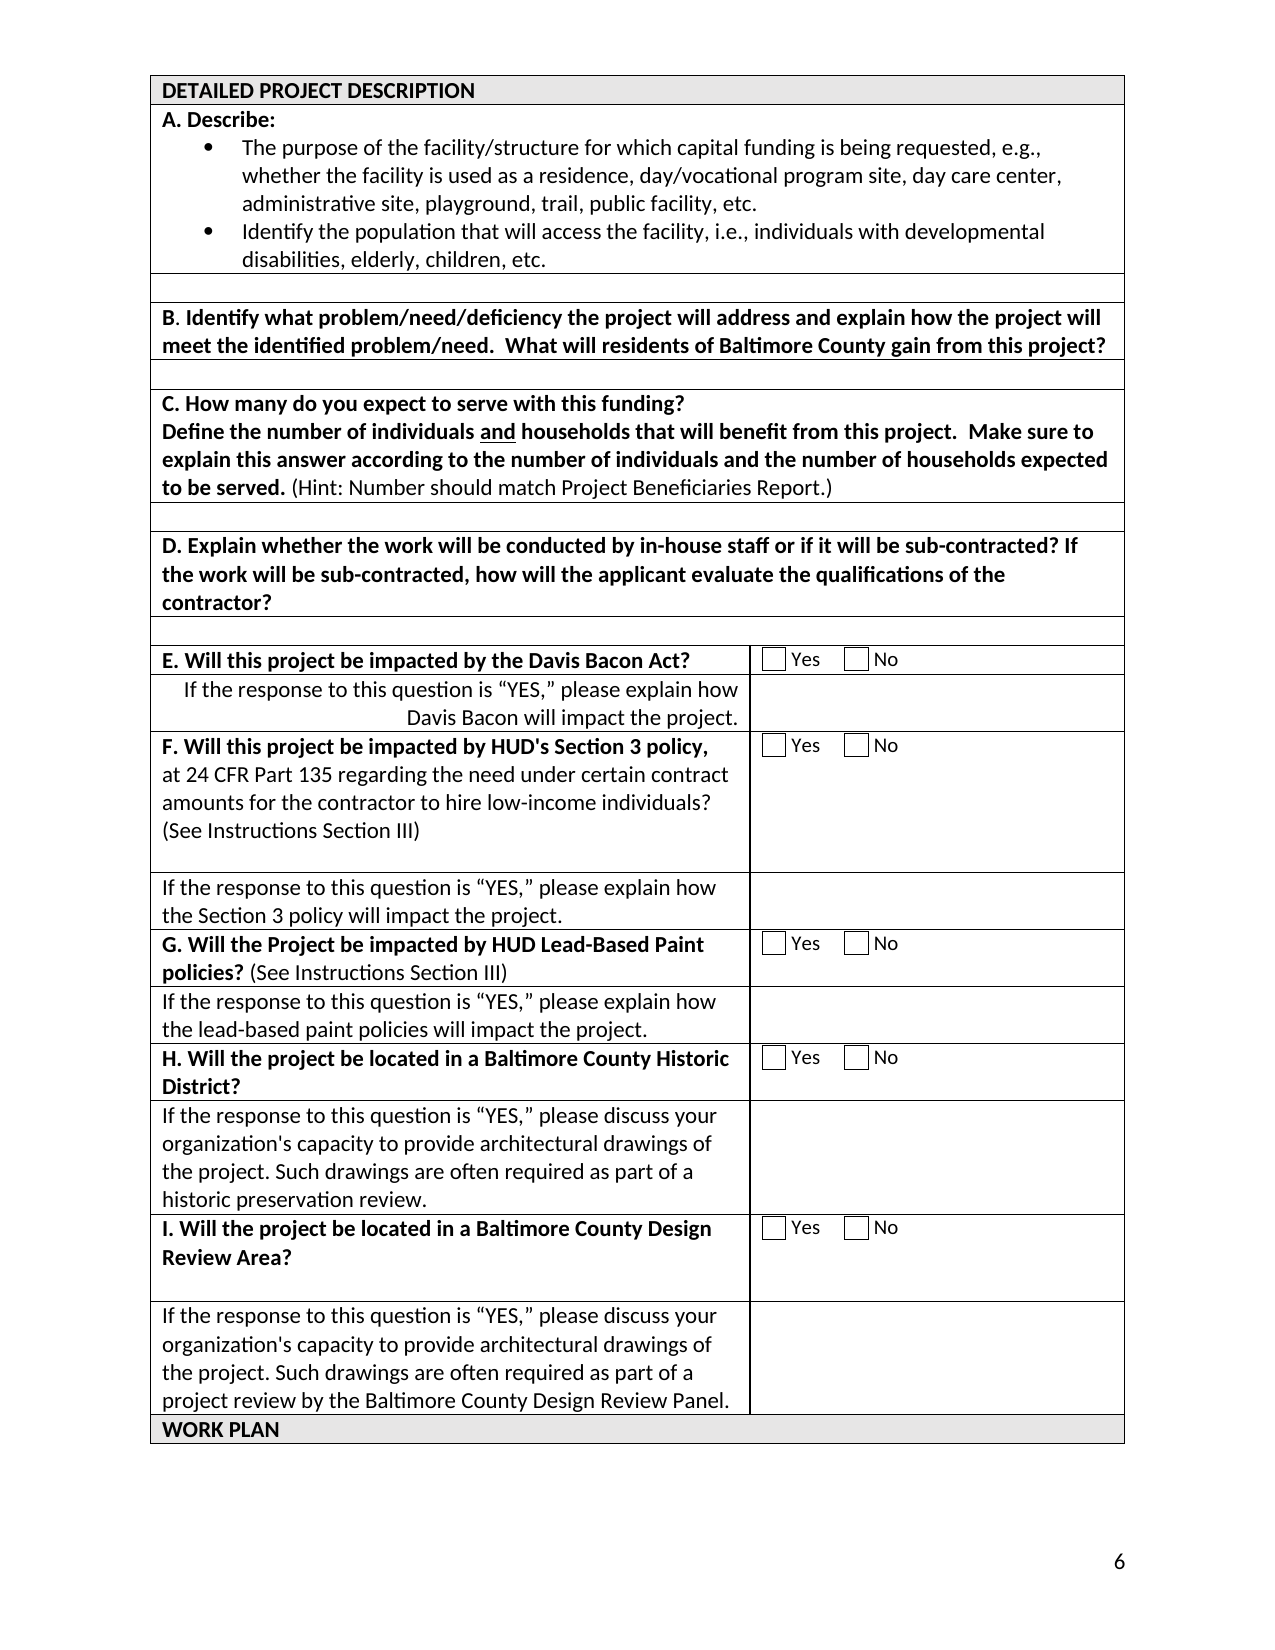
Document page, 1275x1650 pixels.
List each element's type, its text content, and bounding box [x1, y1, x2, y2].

table_cell [751, 987, 1124, 1043]
table_cell If the response to this question is “YES,” please explain how the Section 3 policy will impact the project. [151, 873, 749, 929]
table_cell E. Will this project be impacted by the Davis Bacon Act? [151, 646, 749, 674]
table_cell A. Describe: The purpose of the facility/structure for which capital funding is being requested, e.g., whether the facility is used as a residence, day/vocational program site, day care center, administrative site, playground, trail, public facility, etc. Identify the population that will access the facility, i.e., individuals with developmental disabilities, elderly, children, etc. [151, 105, 1124, 273]
table_cell [151, 360, 1124, 388]
table_cell Yes No [751, 732, 1124, 872]
table_cell F. Will this project be impacted by HUD's Section 3 policy, at 24 CFR Part 135 regarding the need under certain contract amounts for the contractor to hire low-income individuals? (See Instructions Section III) [151, 732, 749, 872]
table_cell [751, 1101, 1124, 1213]
table_header DETAILED PROJECT DESCRIPTION [151, 76, 1124, 104]
table_cell If the response to this question is “YES,” please explain how Davis Bacon will impact the project. [151, 675, 749, 731]
table_cell Yes No [751, 1215, 1124, 1301]
table_cell [751, 675, 1124, 731]
table_cell If the response to this question is “YES,” please explain how the lead-based paint policies will impact the project. [151, 987, 749, 1043]
table_cell [751, 1302, 1124, 1414]
table_cell C. How many do you expect to serve with this funding? Define the number of individuals and households that will benefit from this project. Make sure to explain this answer according to the number of individuals and the number of households expected to be served. (Hint: Number should match Project Beneficiaries Report.) [151, 390, 1124, 502]
table_cell If the response to this question is “YES,” please discuss your organization's capacity to provide architectural drawings of the project. Such drawings are often required as part of a project review by the Baltimore County Design Review Panel. [151, 1302, 749, 1414]
table_cell [751, 873, 1124, 929]
table_cell If the response to this question is “YES,” please discuss your organization's capacity to provide architectural drawings of the project. Such drawings are often required as part of a historic preservation review. [151, 1101, 749, 1213]
table_cell I. Will the project be located in a Baltimore County Design Review Area? [151, 1215, 749, 1301]
table_cell B. Identify what problem/need/deficiency the project will address and explain how the project will meet the identified problem/need. What will residents of Baltimore County gain from this project? [151, 303, 1124, 359]
table_cell H. Will the project be located in a Baltimore County Historic District? [151, 1044, 749, 1100]
table_cell Yes No [751, 930, 1124, 986]
table_cell [151, 503, 1124, 531]
table_cell Yes No [751, 1044, 1124, 1100]
table_cell [151, 274, 1124, 302]
table_cell Yes No [751, 646, 1124, 674]
table_cell G. Will the Project be impacted by HUD Lead-Based Paint policies? (See Instructions Section III) [151, 930, 749, 986]
table_cell [151, 617, 1124, 645]
table_cell WORK PLAN [151, 1415, 1124, 1443]
table_cell D. Explain whether the work will be conducted by in-house staff or if it will be sub-contracted? If the work will be sub-contracted, how will the applicant evaluate the qualifications of the contractor? [151, 532, 1124, 616]
